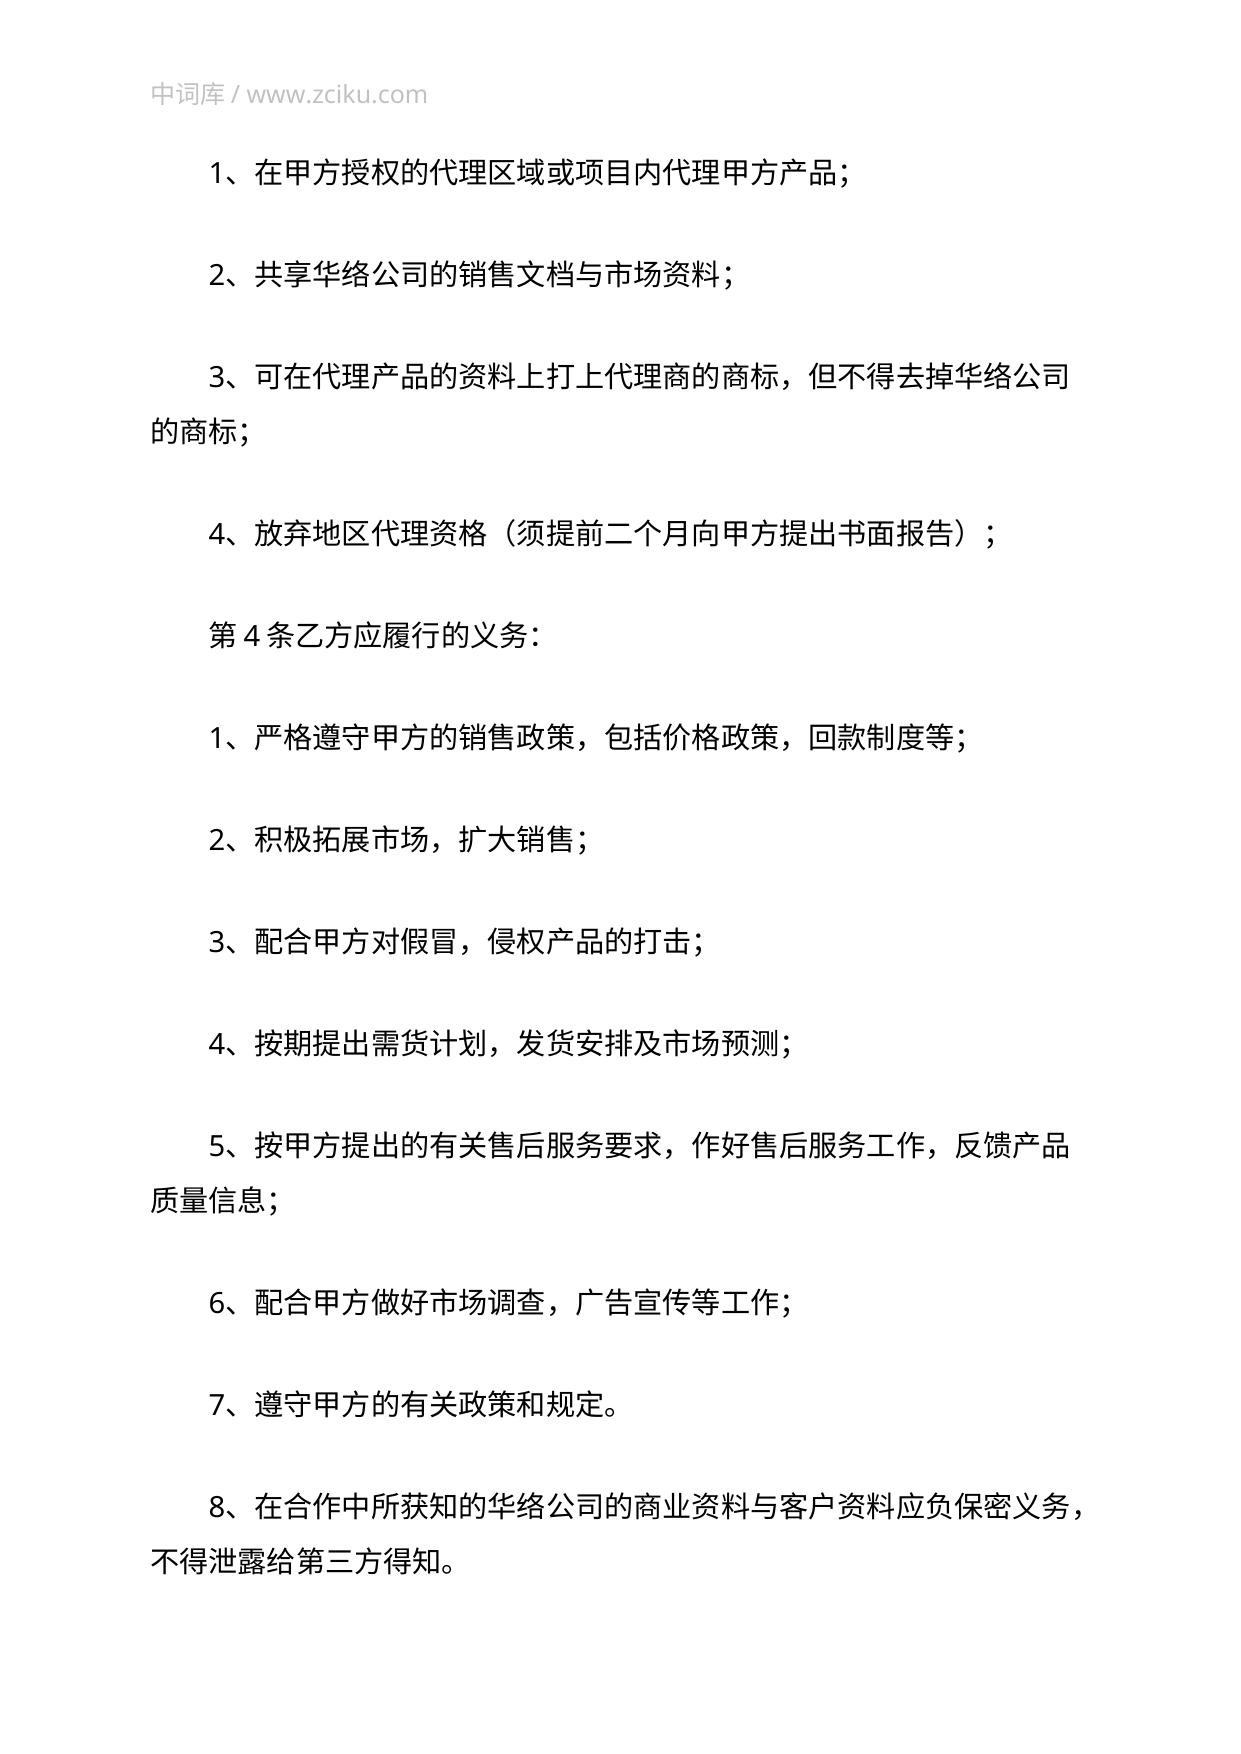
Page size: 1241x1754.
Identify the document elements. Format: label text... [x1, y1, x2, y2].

text 3、配合甲方对假冒，侵权产品的打击； [150, 919, 1090, 961]
text 1、在甲方授权的代理区域或项目内代理甲方产品； [150, 150, 1090, 192]
text 3、可在代理产品的资料上打上代理商的商标，但不得去掉华络公司的商标； [150, 354, 1090, 451]
text 7、遵守甲方的有关政策和规定。 [150, 1381, 1090, 1424]
text 2、积极拓展市场，扩大销售； [150, 817, 1090, 859]
text 2、共享华络公司的销售文档与市场资料； [150, 252, 1090, 294]
text 第4条乙方应履行的义务： [150, 613, 1090, 655]
text 4、放弃地区代理资格（须提前二个月向甲方提出书面报告）； [150, 511, 1090, 553]
text 5、按甲方提出的有关售后服务要求，作好售后服务工作，反馈产品质量信息； [150, 1123, 1090, 1220]
text 4、按期提出需货计划，发货安排及市场预测； [150, 1021, 1090, 1063]
text 6、配合甲方做好市场调查，广告宣传等工作； [150, 1279, 1090, 1322]
text 1、严格遵守甲方的销售政策，包括价格政策，回款制度等； [150, 715, 1090, 757]
text 8、在合作中所获知的华络公司的商业资料与客户资料应负保密义务，不得泄露给第三方得知。 [150, 1483, 1090, 1581]
